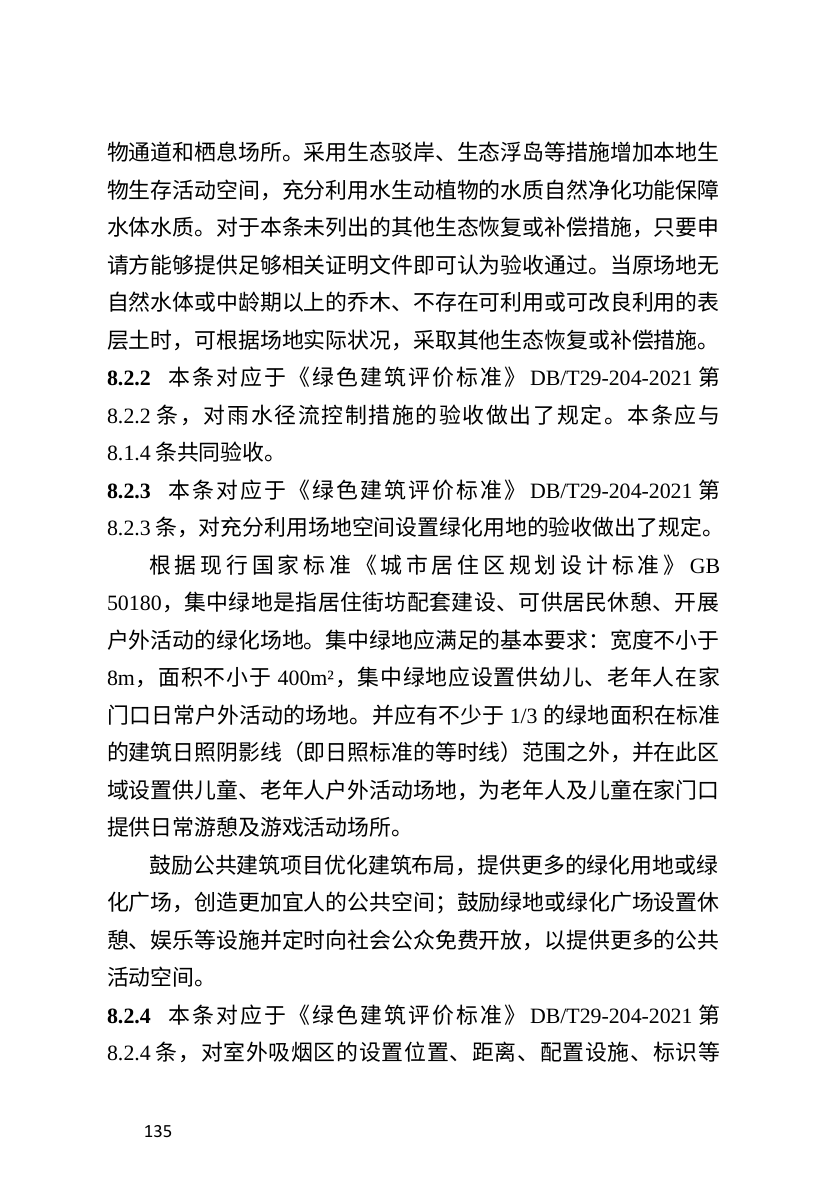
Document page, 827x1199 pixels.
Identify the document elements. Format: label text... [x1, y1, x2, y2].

subtitle 8.2.2 本条对应于《绿色建筑评价标准》DB/T29-204-2021 第8.2.2条，对雨水径流控制措施的验收做出了规定。本条应与8.1.4条共同验收。 [107, 356, 720, 468]
text 鼓励公共建筑项目优化建筑布局，提供更多的绿化用地或绿化广场，创造更加宜人的公共空间；鼓励绿地或绿化广场设置休憩、娱乐等设施并定时向社会公众免费开放，以提供更多的公共活动空间。 [107, 843, 720, 993]
subtitle 8.2.3 本条对应于《绿色建筑评价标准》DB/T29-204-2021 第8.2.3条，对充分利用场地空间设置绿化用地的验收做出了规定。 [107, 468, 720, 543]
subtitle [107, 993, 720, 1068]
text 根据现行国家标准《城市居住区规划设计标准》GB 50180，集中绿地是指居住街坊配套建设、可供居民休憩、开展户外活动的绿化场地。集中绿地应满足的基本要求：宽度不小于 8m，面积不小于 400m²，集中绿地应设置供幼儿、老年人在家门口日常户外活动的场地。并应有不少于 1/3 的绿地面积在标准的建筑日照阴影线（即日照标准的等时线）范围之外，并在此区域设置供儿童、老年人户外活动场地，为老年人及儿童在家门口提供日常游憩及游戏活动场所。 [107, 543, 720, 843]
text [107, 131, 720, 356]
